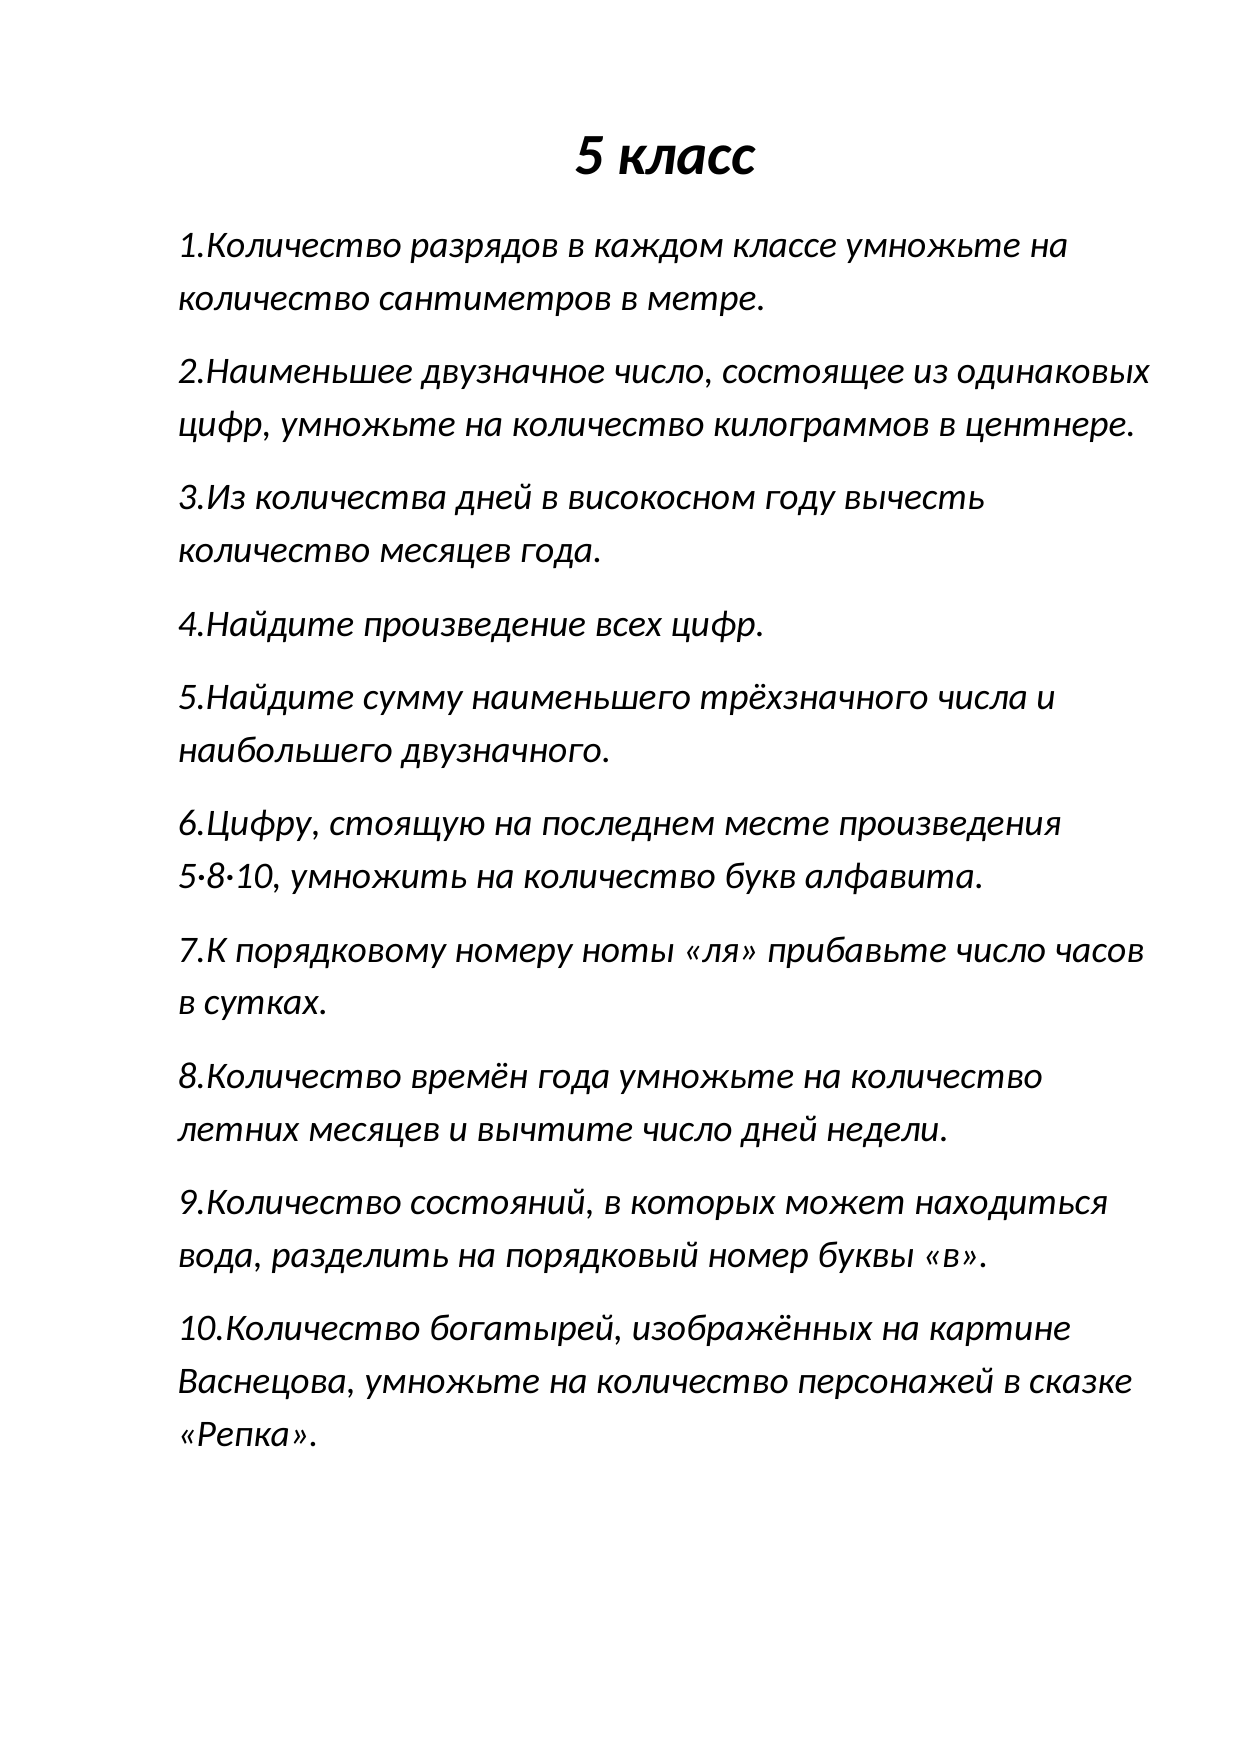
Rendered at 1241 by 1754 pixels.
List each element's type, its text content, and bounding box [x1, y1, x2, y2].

text 8.Количество времён года умножьте на количество летних месяцев и вычтите число дней недели. [177, 1052, 1152, 1150]
text 5 класс [177, 118, 1152, 189]
text 9.Количество состояний, в которых может находиться вода, разделить на порядковый номер буквы «в». [177, 1178, 1152, 1277]
text 6.Цифру, стоящую на последнем месте произведения 5·8·10, умножить на количество букв алфавита. [177, 799, 1152, 898]
text 7.К порядковому номеру ноты «ля» прибавьте число часов в сутках. [177, 926, 1152, 1024]
text 3.Из количества дней в високосном году вычесть количество месяцев года. [177, 473, 1152, 572]
text 2.Наименьшее двузначное число, состоящее из одинаковых цифр, умножьте на количество килограммов в центнере. [177, 347, 1152, 446]
text 1.Количество разрядов в каждом классе умножьте на количество сантиметров в метре. [177, 221, 1152, 319]
text 5.Найдите сумму наименьшего трёхзначного числа и наибольшего двузначного. [177, 673, 1152, 772]
text 4.Найдите произведение всех цифр. [177, 599, 1152, 645]
text 10.Количество богатырей, изображённых на картине Васнецова, умножьте на количество персонажей в сказке «Репка». [177, 1304, 1152, 1456]
